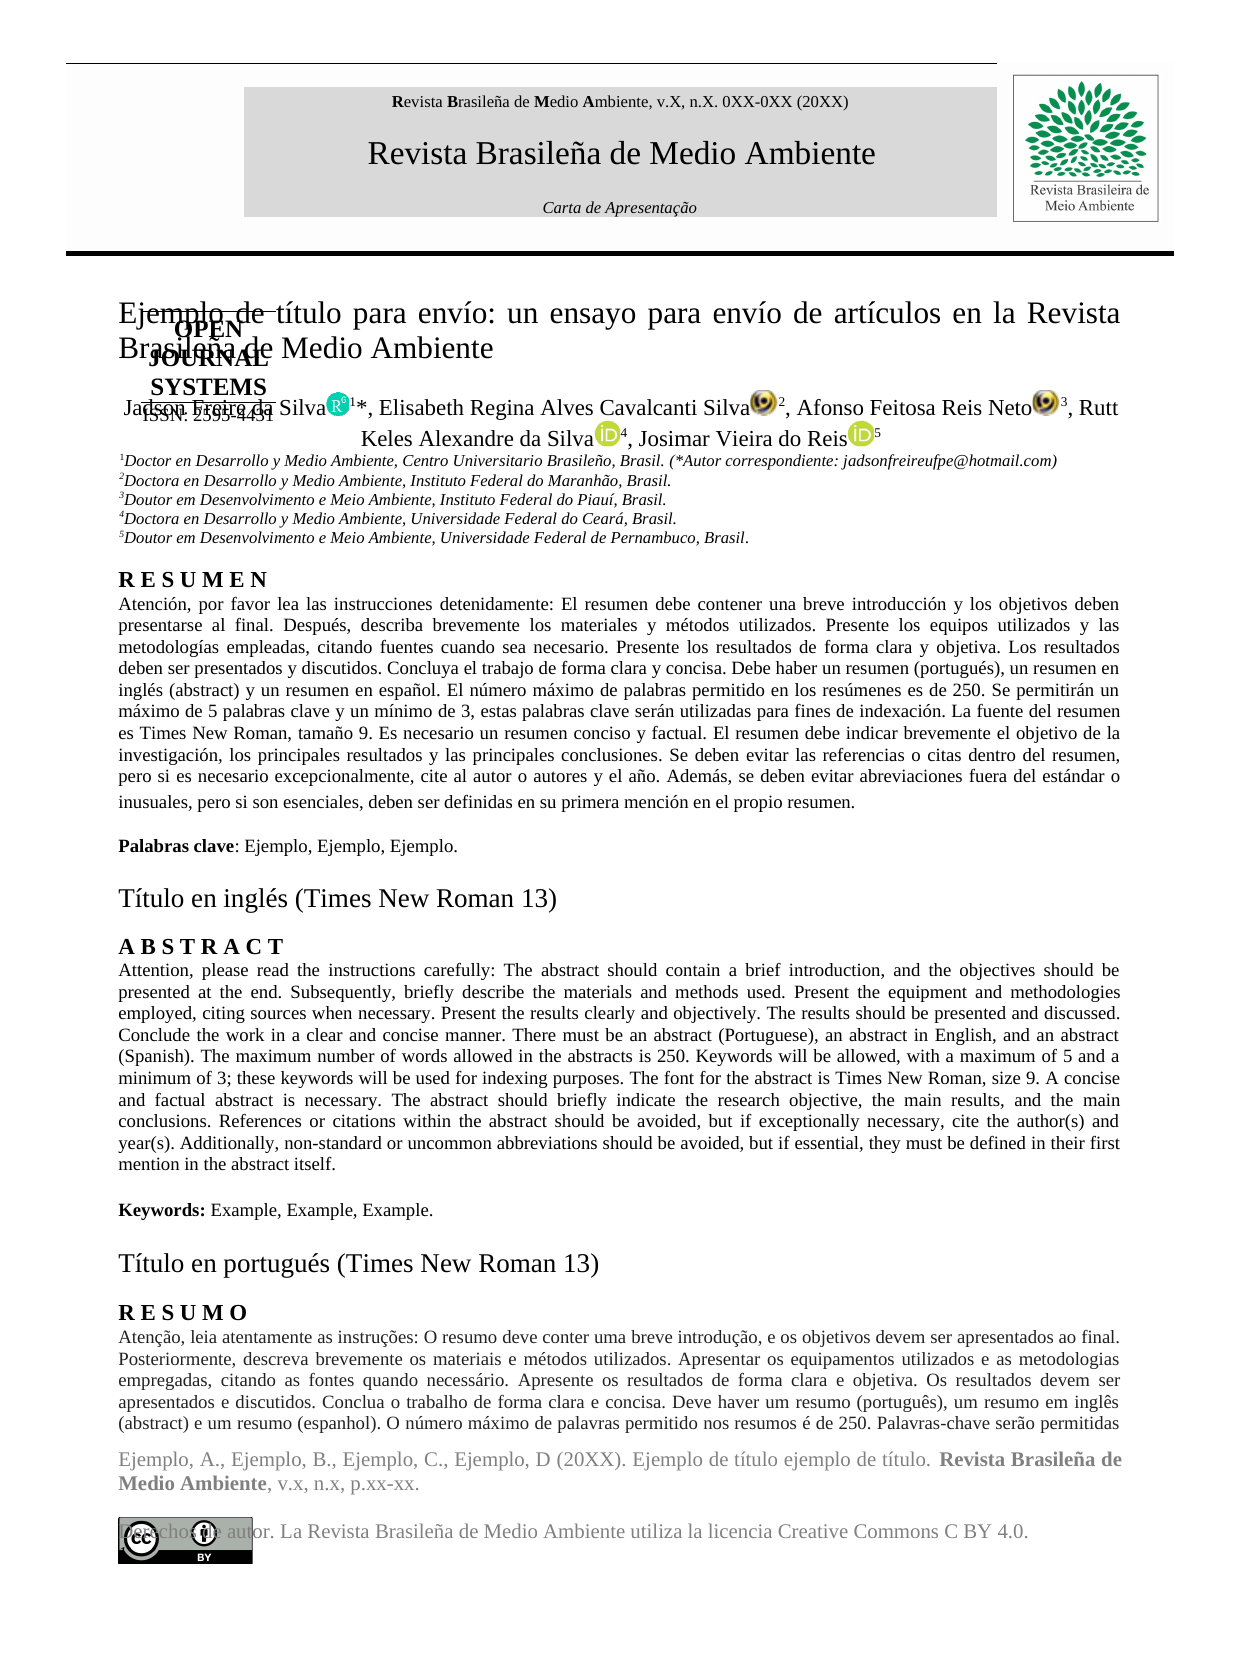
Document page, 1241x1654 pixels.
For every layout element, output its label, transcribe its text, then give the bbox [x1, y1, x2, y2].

picture [326, 392, 349, 416]
text Atención, por favor lea las instrucciones detenidamente: El resumen debe contener una breve introducción y los objetivos deben presentarse al final. Después, describa brevemente los materiales y métodos utilizados. Presente los equipos utilizados y las metodologías empleadas, citando fuentes cuando sea necesario. Presente los resultados de forma clara y objetiva. Los resultados deben ser presentados y discutidos. Concluya el trabajo de forma clara y concisa. Debe haber un resumen (portugués), un resumen en inglés (abstract) y un resumen en español. El número máximo de palabras permitido en los resúmenes es de 250. Se permitirán un máximo de 5 palabras clave y un mínimo de 3, estas palabras clave serán utilizadas para fines de indexación. La fuente del resumen es Times New Roman, tamaño 9. Es necesario un resumen conciso y factual. El resumen debe indicar brevemente el objetivo de la investigación, los principales resultados y las principales conclusiones. Se deben evitar las referencias o citas dentro del resumen, pero si es necesario excepcionalmente, cite al autor o autores y el año. Además, se deben evitar abreviaciones fuera del estándar o inusuales, pero si son esenciales, deben ser definidas en su primera mención en el propio resumen. [118, 593, 1122, 813]
text Palabras clave: Ejemplo, Ejemplo, Ejemplo. [118, 834, 1122, 856]
picture [750, 390, 779, 416]
text Jadson Freire da Silva1*, Elisabeth Regina Alves Cavalcanti Silva2, Afonso Feitosa Reis Neto3, Rutt Keles Alexandre da Silva4, Josimar Vieira do Reis5 [119, 391, 1122, 451]
picture [118, 1517, 253, 1564]
text 1Doctor en Desarrollo y Medio Ambiente, Centro Universitario Brasileño, Brasil. (*Autor correspondiente: jadsonfreireufpe@hotmail.com) [119, 451, 1122, 470]
text R E S U M O [118, 1299, 1122, 1326]
text R E S U M E N [118, 566, 1122, 593]
text Título en inglés (Times New Roman 13) [118, 882, 1122, 914]
text Keywords: Example, Example, Example. [118, 1199, 1122, 1220]
picture [847, 420, 874, 447]
text Ejemplo de título para envío: un ensayo para envío de artículos en la Revista Brasileña de Medio Ambiente [118, 294, 1122, 366]
text Attention, please read the instructions carefully: The abstract should contain a brief introduction, and the objectives should be presented at the end. Subsequently, briefly describe the materials and methods used. Present the equipment and methodologies employed, citing sources when necessary. Present the results clearly and objectively. The results should be presented and discussed. Conclude the work in a clear and concise manner. There must be an abstract (Portuguese), an abstract in English, and an abstract (Spanish). The maximum number of words allowed in the abstracts is 250. Keywords will be allowed, with a maximum of 5 and a minimum of 3; these keywords will be used for indexing purposes. The font for the abstract is Times New Roman, size 9. A concise and factual abstract is necessary. The abstract should briefly indicate the research objective, the main results, and the main conclusions. References or citations within the abstract should be avoided, but if exceptionally necessary, cite the author(s) and year(s). Additionally, non-standard or uncommon abbreviations should be avoided, but if essential, they must be defined in their first mention in the abstract itself. [118, 959, 1122, 1175]
picture [594, 420, 621, 447]
text 2Doctora en Desarrollo y Medio Ambiente, Instituto Federal do Maranhão, Brasil. [119, 470, 1122, 489]
text Título en portugués (Times New Roman 13) [118, 1247, 1122, 1278]
picture [1032, 390, 1061, 416]
text A B S T R A C T [118, 933, 1122, 959]
picture [1007, 74, 1163, 223]
text 4Doctora en Desarrollo y Medio Ambiente, Universidade Federal do Ceará, Brasil. [119, 509, 1122, 528]
text 5Doutor em Desenvolvimento e Meio Ambiente, Universidade Federal de Pernambuco, Brasil. [119, 528, 1122, 547]
text 3Doutor em Desenvolvimento e Meio Ambiente, Instituto Federal do Piauí, Brasil. [119, 489, 1122, 509]
